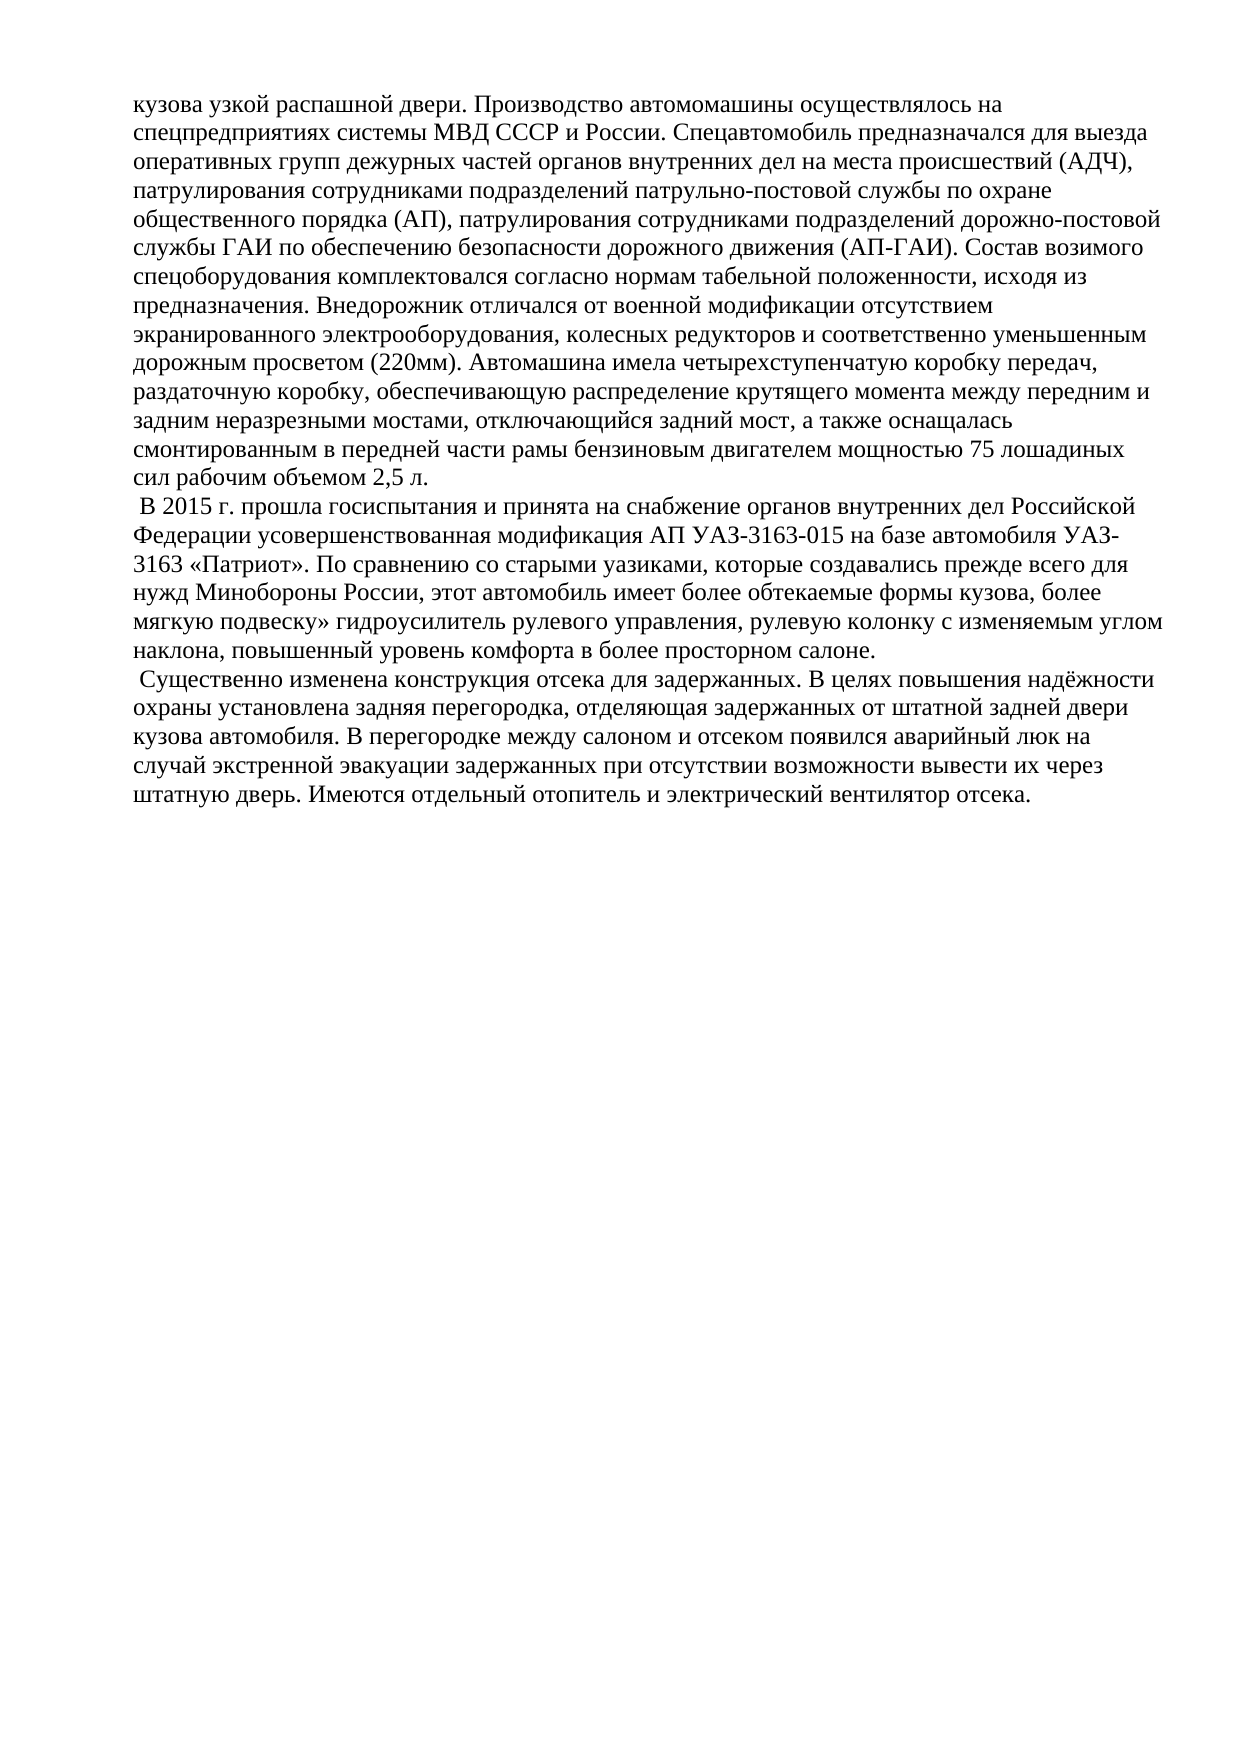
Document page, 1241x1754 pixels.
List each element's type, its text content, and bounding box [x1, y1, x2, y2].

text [133, 89, 1167, 491]
text В 2015 г. прошла госиспытания и принята на снабжение органов внутренних дел Российской Федерации усовершенствованная модификация АП УАЗ-3163-015 на базе автомобиля УАЗ-3163 «Патриот». По сравнению со старыми уазиками, которые создавались прежде всего для нужд Минобороны России, этот автомобиль имеет более обтекаемые формы кузова, более мягкую подвеску» гидроусилитель рулевого управления, рулевую колонку с изменяемым углом наклона, повышенный уровень комфорта в более просторном салоне. [133, 491, 1167, 664]
text Существенно изменена конструкция отсека для задержанных. В целях повышения надёжности охраны установлена задняя перегородка, отделяющая задержанных от штатной задней двери кузова автомобиля. В перегородке между салоном и отсеком появился аварийный люк на случай экстренной эвакуации задержанных при отсутствии возможности вывести их через штатную дверь. Имеются отдельный отопитель и электрический вентилятор отсека. [133, 664, 1167, 807]
